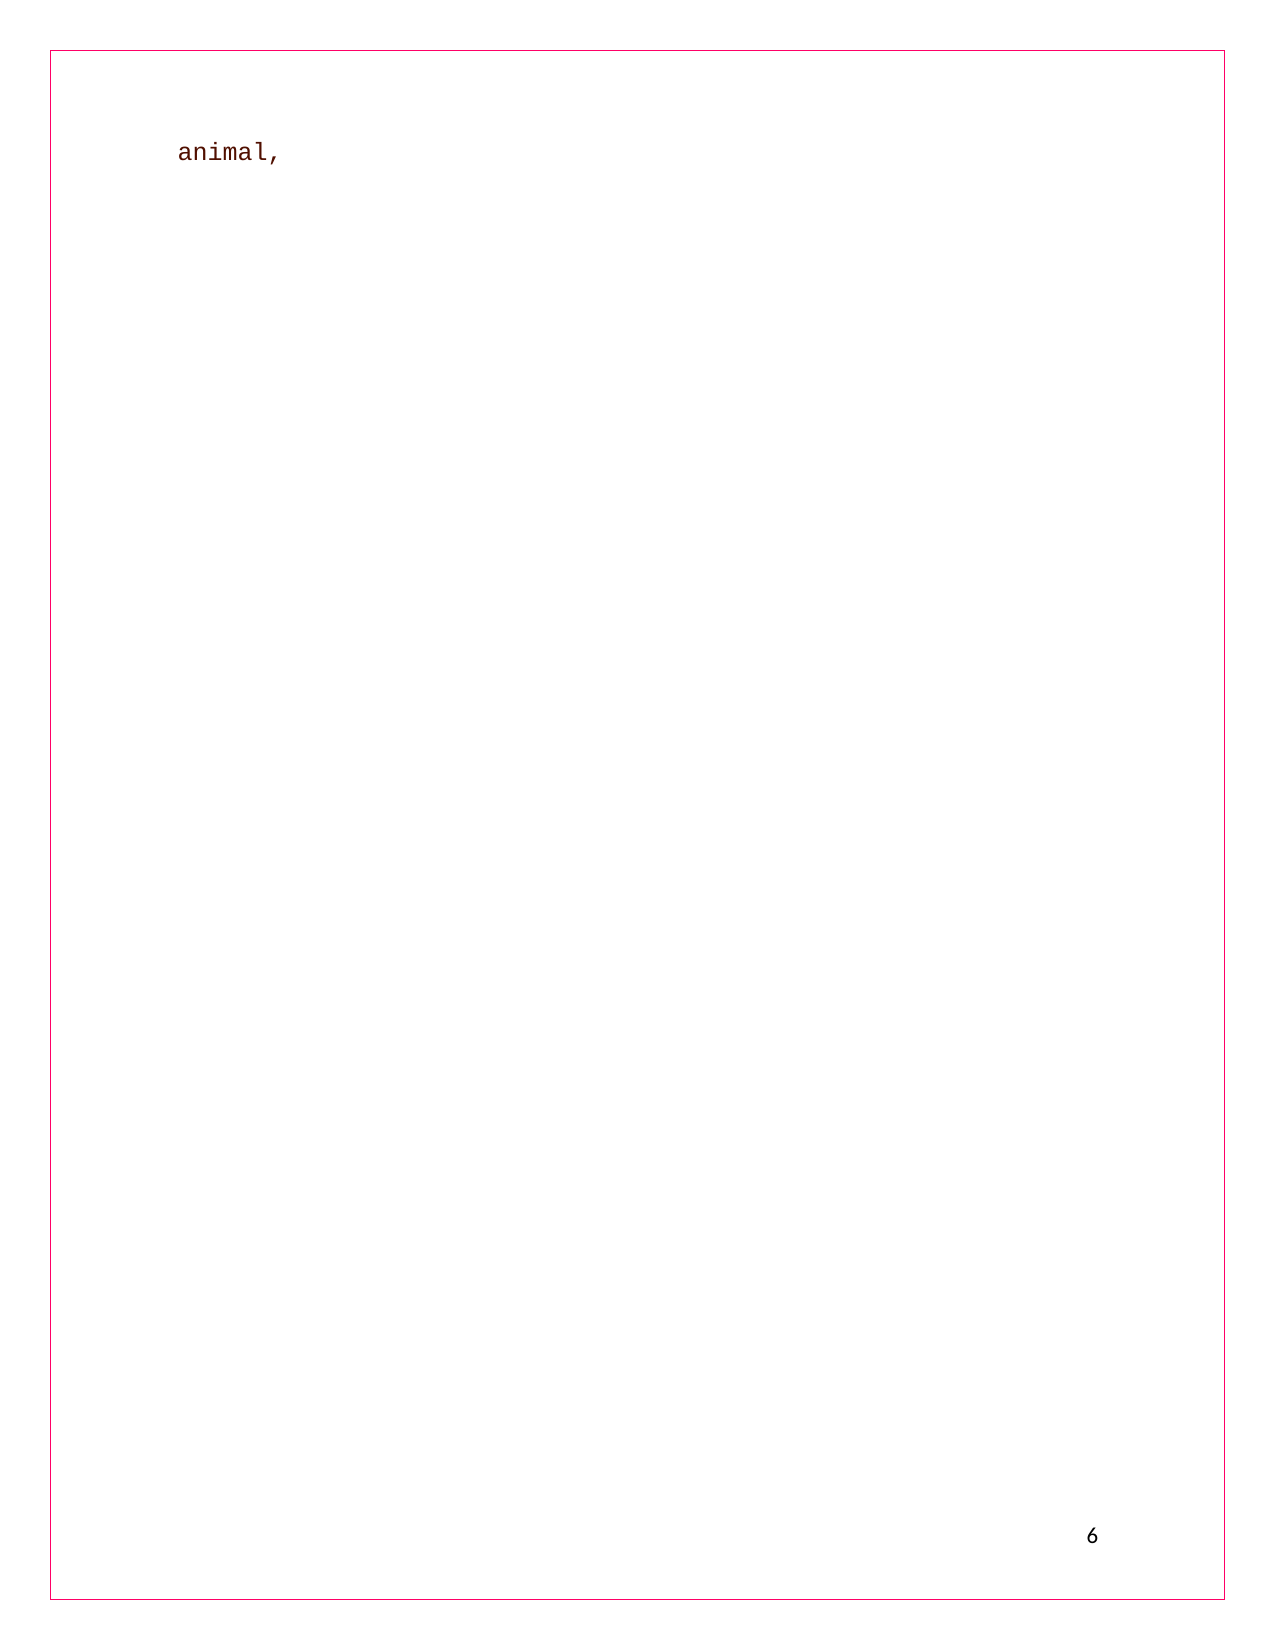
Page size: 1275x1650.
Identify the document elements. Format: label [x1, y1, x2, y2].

text [177, 139, 1098, 168]
